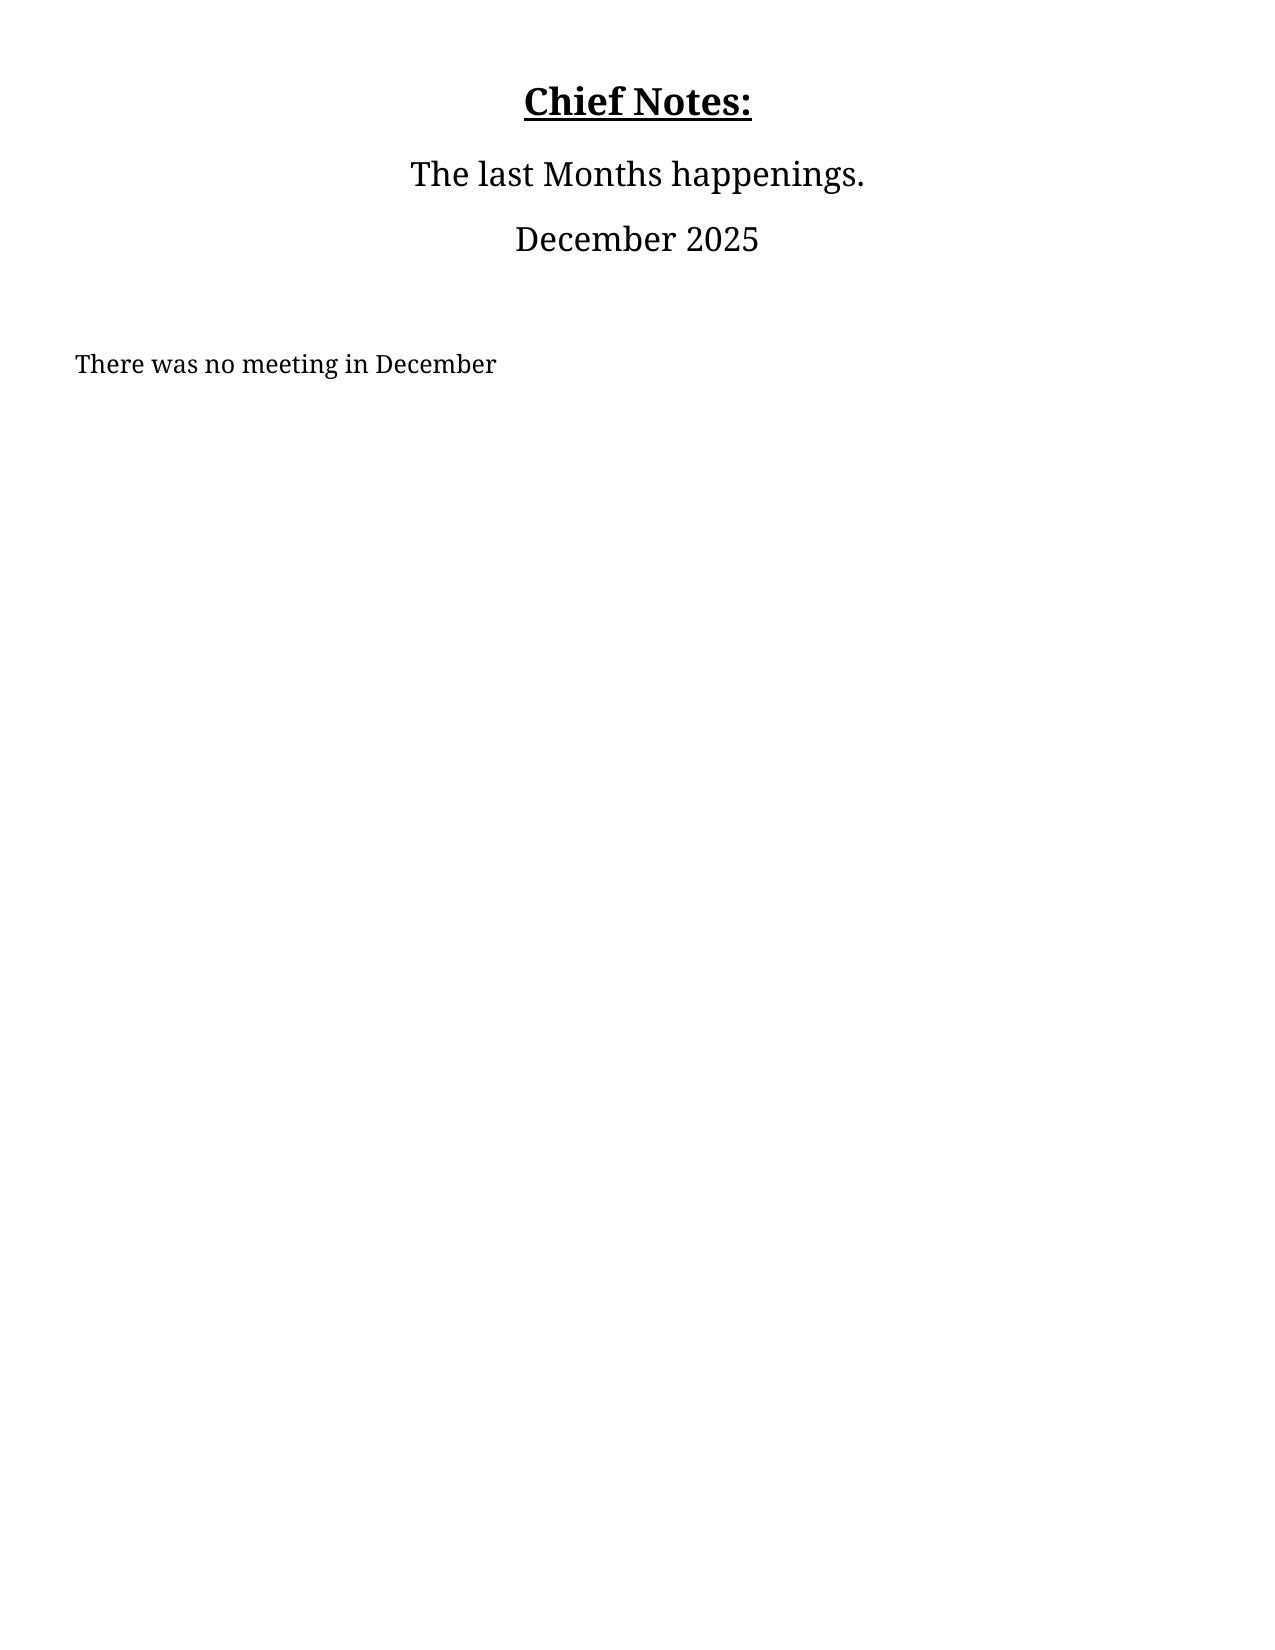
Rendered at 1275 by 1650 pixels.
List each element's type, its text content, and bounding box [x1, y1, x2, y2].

text The last Months happenings. [75, 150, 1200, 196]
text Chief Notes: [75, 75, 1200, 126]
text December 2025 [75, 216, 1200, 261]
text There was no meeting in December [75, 347, 1200, 381]
